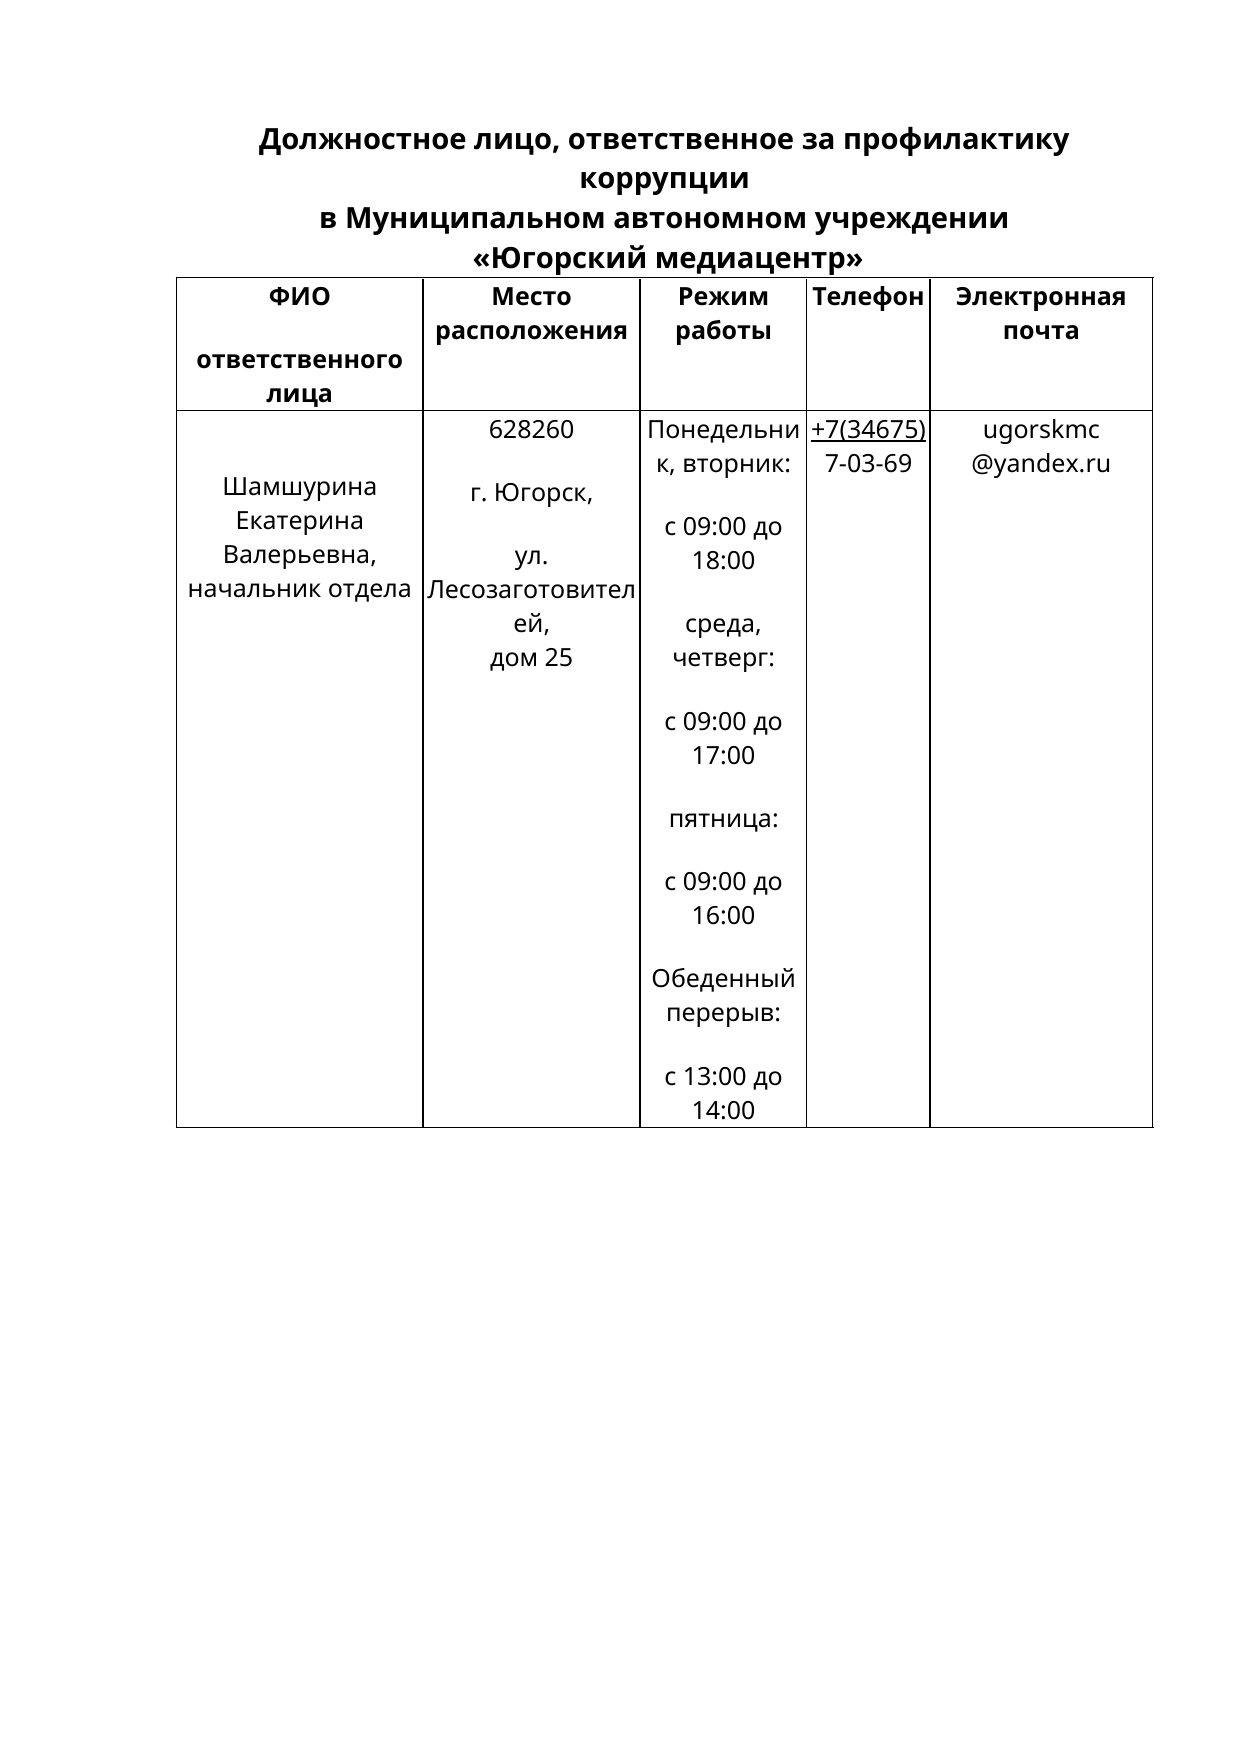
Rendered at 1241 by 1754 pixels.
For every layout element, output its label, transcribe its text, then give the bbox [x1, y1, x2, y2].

table_cell Понедельник, вторник: с 09:00 до 18:00 среда, четверг: с 09:00 до 17:00 пятница: с 09:00 до 16:00 Обеденный перерыв: с 13:00 до 14:00 [641, 411, 806, 1126]
table_header Режим работы [641, 278, 806, 410]
text Должностное лицо, ответственное за профилактику коррупции [177, 118, 1152, 197]
table_cell +7(34675) 7-03-69 [807, 411, 929, 1126]
text в Муниципальном автономном учреждении [177, 197, 1152, 237]
table_header Место расположения [424, 278, 640, 410]
table_header Электронная почта [931, 278, 1152, 410]
text «Югорский медиацентр» [177, 237, 1152, 277]
table_cell 628260 г. Югорск, ул. Лесозаготовителей, дом 25 [424, 411, 639, 1126]
table_header ФИО ответственного лица [177, 278, 423, 410]
table_header Телефон [807, 278, 930, 410]
table_cell Шамшурина Екатерина Валерьевна, начальник отдела [177, 411, 422, 1126]
table_cell ugorskmc@yandex.ru [931, 411, 1152, 1126]
